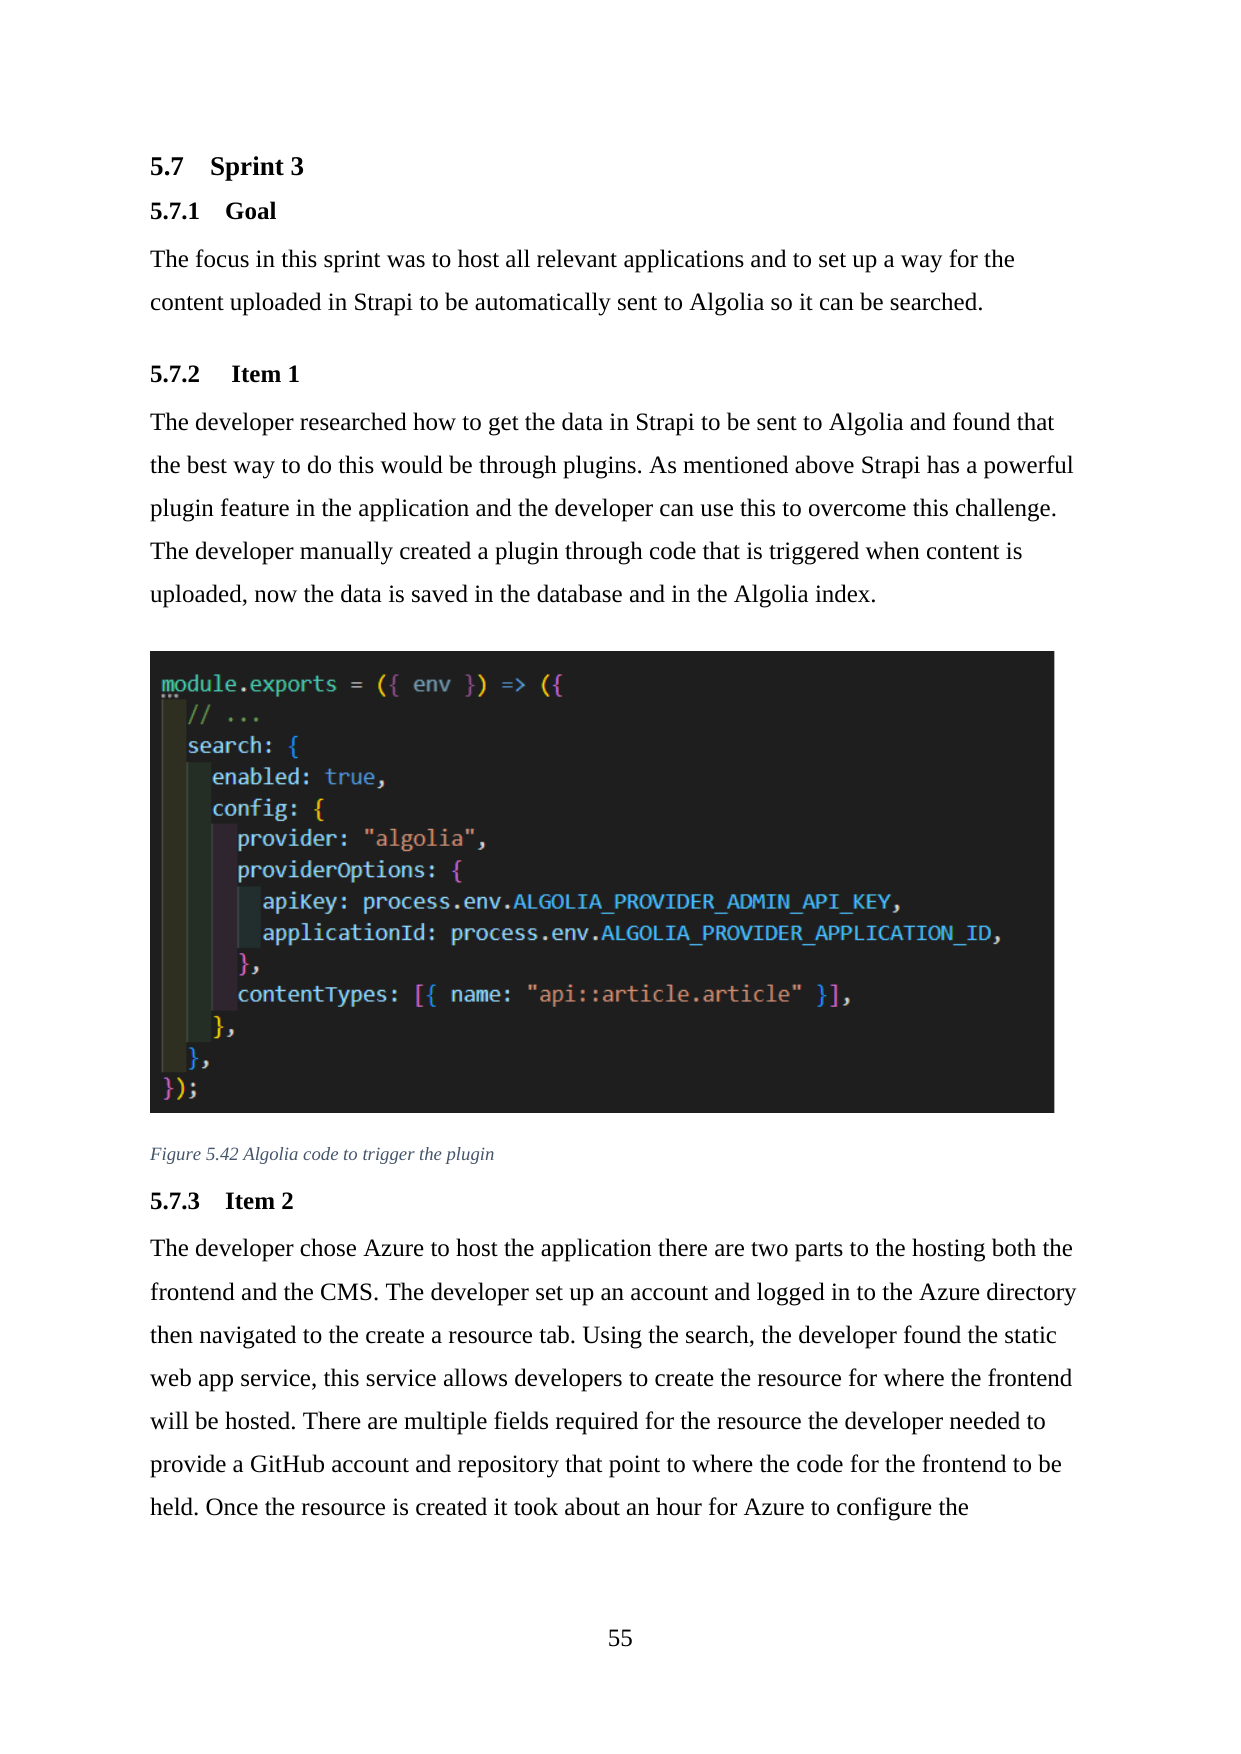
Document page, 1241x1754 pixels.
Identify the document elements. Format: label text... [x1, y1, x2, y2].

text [150, 1233, 1090, 1521]
text The focus in this sprint was to host all relevant applications and to set up a way for the content uploaded in Strapi to be automatically sent to Algolia so it can be searched. [150, 244, 1090, 316]
subtitle Sprint 3 [150, 150, 1090, 181]
subtitle Goal [150, 196, 1090, 225]
subtitle Item 2 [150, 1186, 1090, 1214]
text The developer researched how to get the data in Strapi to be sent to Algolia and found that the best way to do this would be through plugins. As mentioned above Strapi has a powerful plugin feature in the application and the developer can use this to overcome this challenge. The developer manually created a plugin through code that is triggered when content is uploaded, now the data is saved in the database and in the Algolia index. [150, 407, 1090, 608]
subtitle Item 1 [150, 359, 1090, 388]
picture [150, 651, 1055, 1113]
